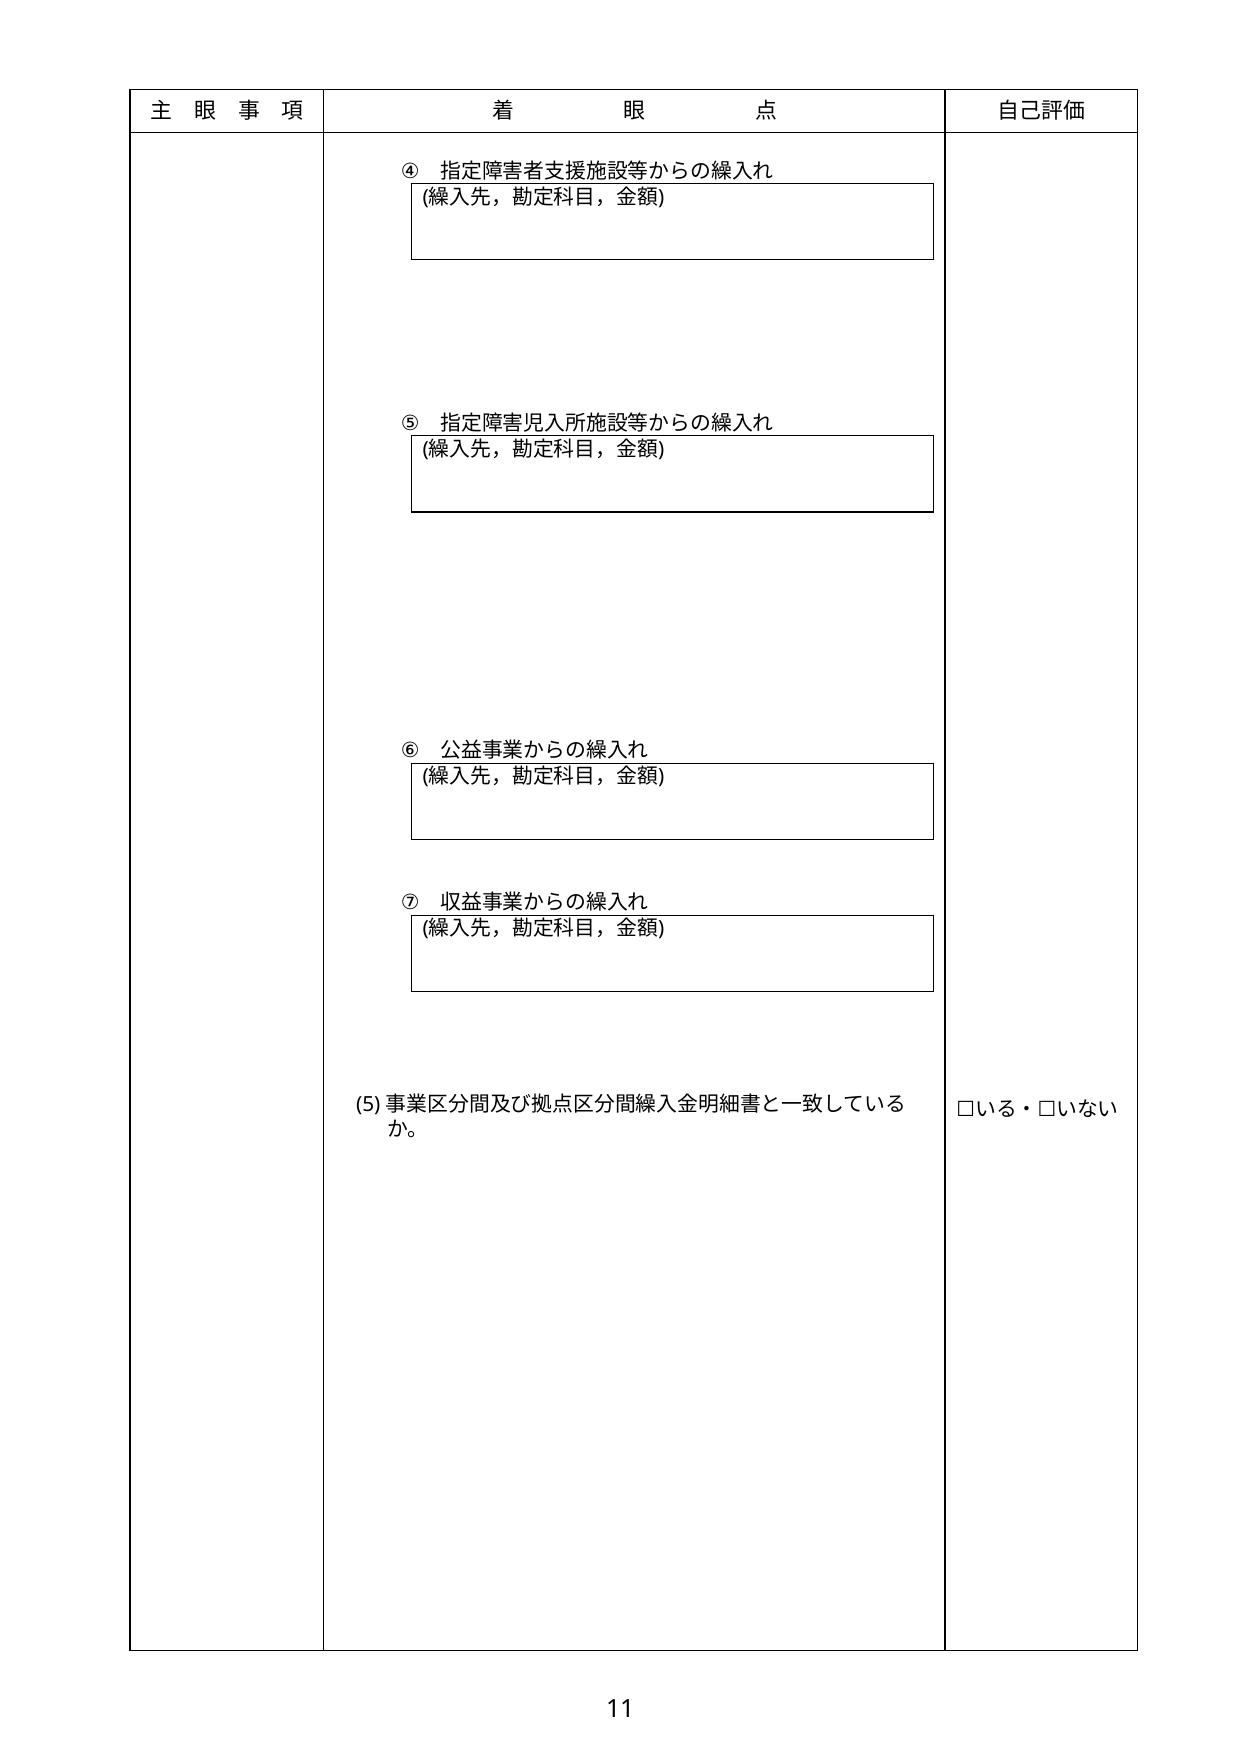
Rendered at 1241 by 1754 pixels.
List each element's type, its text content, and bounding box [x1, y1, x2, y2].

table_cell ④ 指定障害者支援施設等からの繰入れ ⑤ 指定障害児入所施設等からの繰入れ ⑥ 公益事業からの繰入れ ⑦ 収益事業からの繰入れ (5) 事業区分間及び拠点区分間繰入金明細書と一致している か。 [324, 133, 944, 1650]
table_cell [131, 133, 323, 1650]
table_header 主 眼 事 項 [131, 90, 323, 132]
table_header 着 眼 点 [324, 90, 944, 132]
table_cell いる・いない [946, 133, 1137, 1650]
table_header 自己評価 [946, 90, 1137, 132]
